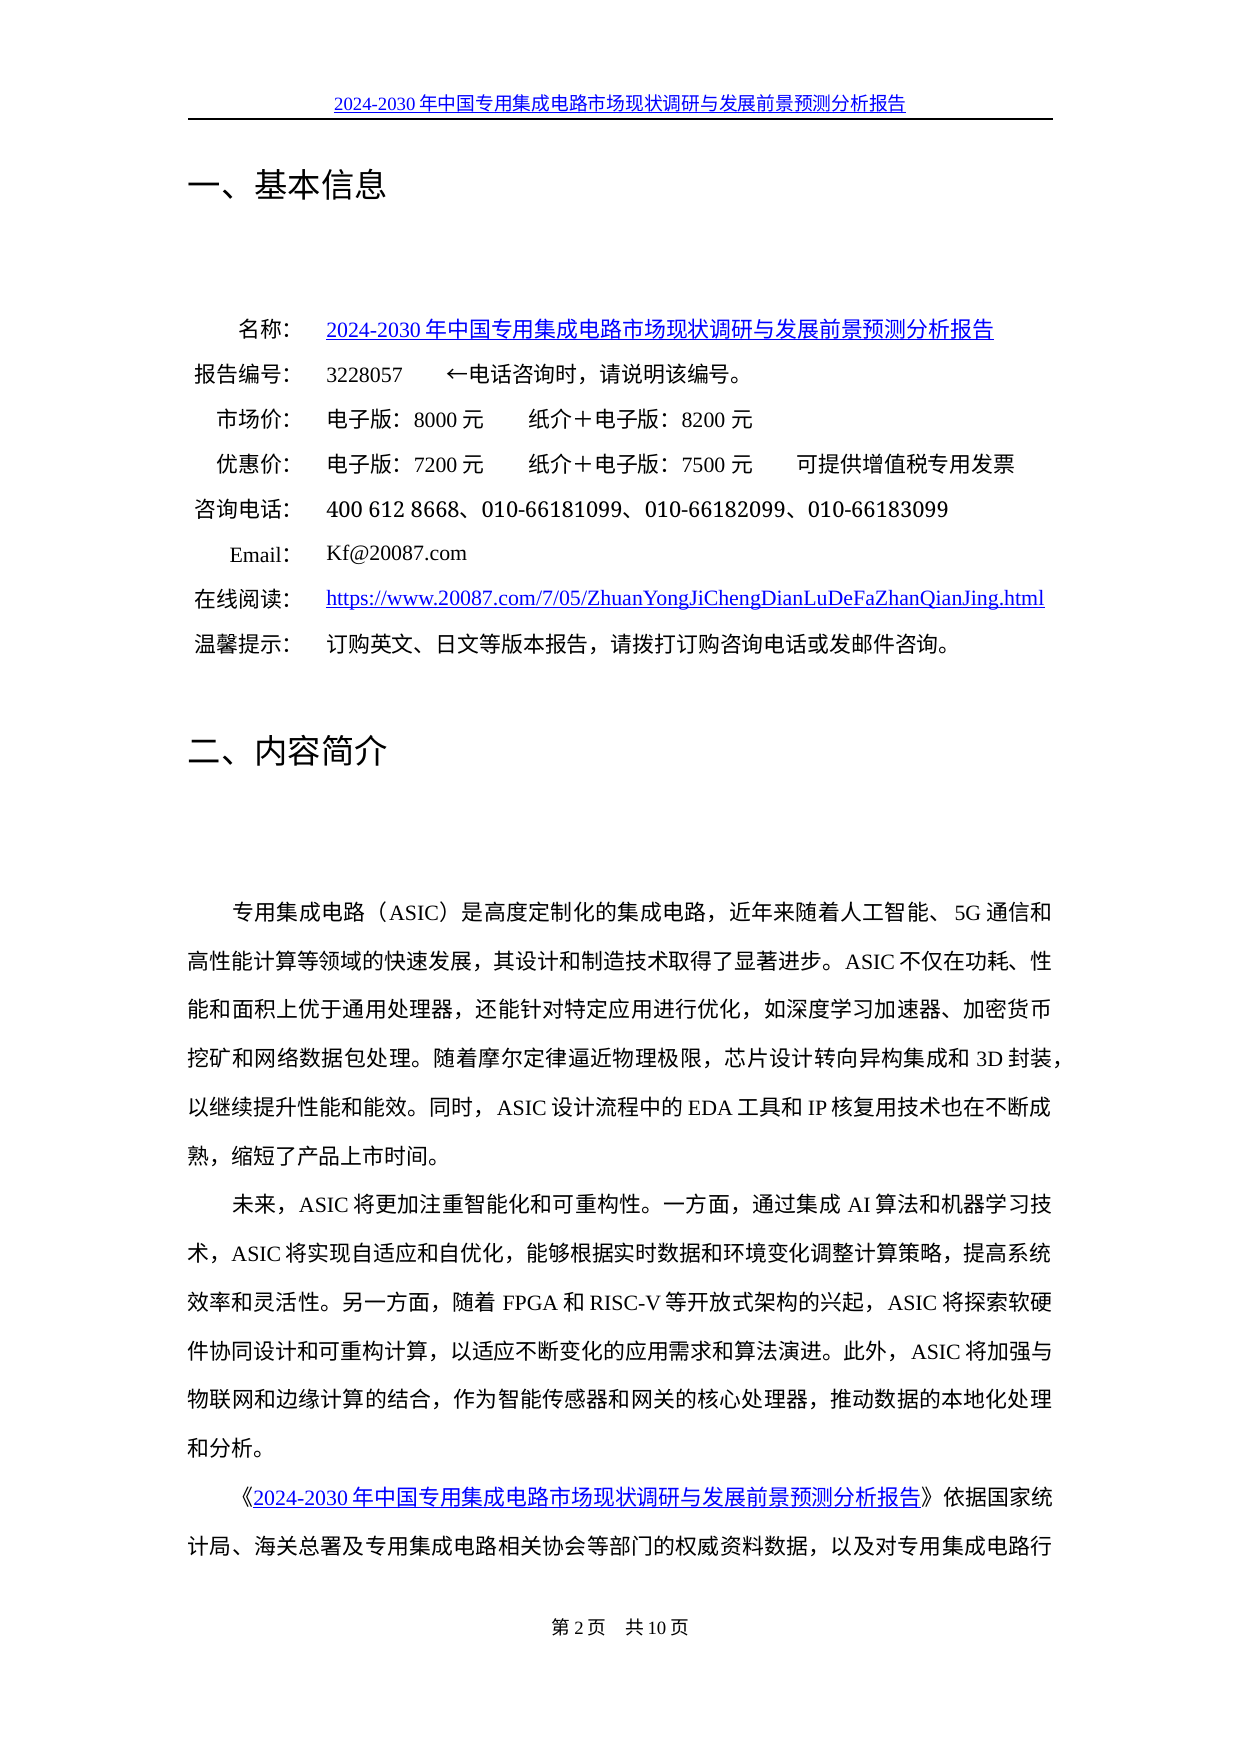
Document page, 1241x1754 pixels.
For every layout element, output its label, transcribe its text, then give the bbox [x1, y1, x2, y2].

title 二、内容简介 [187, 717, 1053, 782]
table_cell 报告编号： [167, 357, 315, 402]
table_cell 咨询电话： [167, 492, 315, 537]
table_header 2024-2030年中国专用集成电路市场现状调研与发展前景预测分析报告 [315, 312, 1073, 357]
table_cell Kf@20087.com [315, 537, 1073, 582]
table_cell [315, 582, 1073, 627]
table_cell 订购英文、日文等版本报告，请拨打订购咨询电话或发邮件咨询。 [315, 627, 1073, 672]
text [187, 894, 1053, 1561]
table_cell Email： [167, 537, 315, 582]
table_cell 电子版：7200 元 纸介＋电子版：7500 元 可提供增值税专用发票 [315, 447, 1073, 492]
table_cell 市场价： [167, 402, 315, 447]
table_cell 温馨提示： [167, 627, 315, 672]
title 一、基本信息 [187, 150, 1053, 215]
table_cell 电子版：8000 元 纸介＋电子版：8200 元 [315, 402, 1073, 447]
table_cell 400 612 8668、010-66181099、010-66182099、010-66183099 [315, 492, 1073, 537]
table_cell 3228057 ←电话咨询时，请说明该编号。 [315, 357, 1073, 402]
table_cell 在线阅读： [167, 582, 315, 627]
table_header 名称： [167, 312, 315, 357]
table_cell 优惠价： [167, 447, 315, 492]
